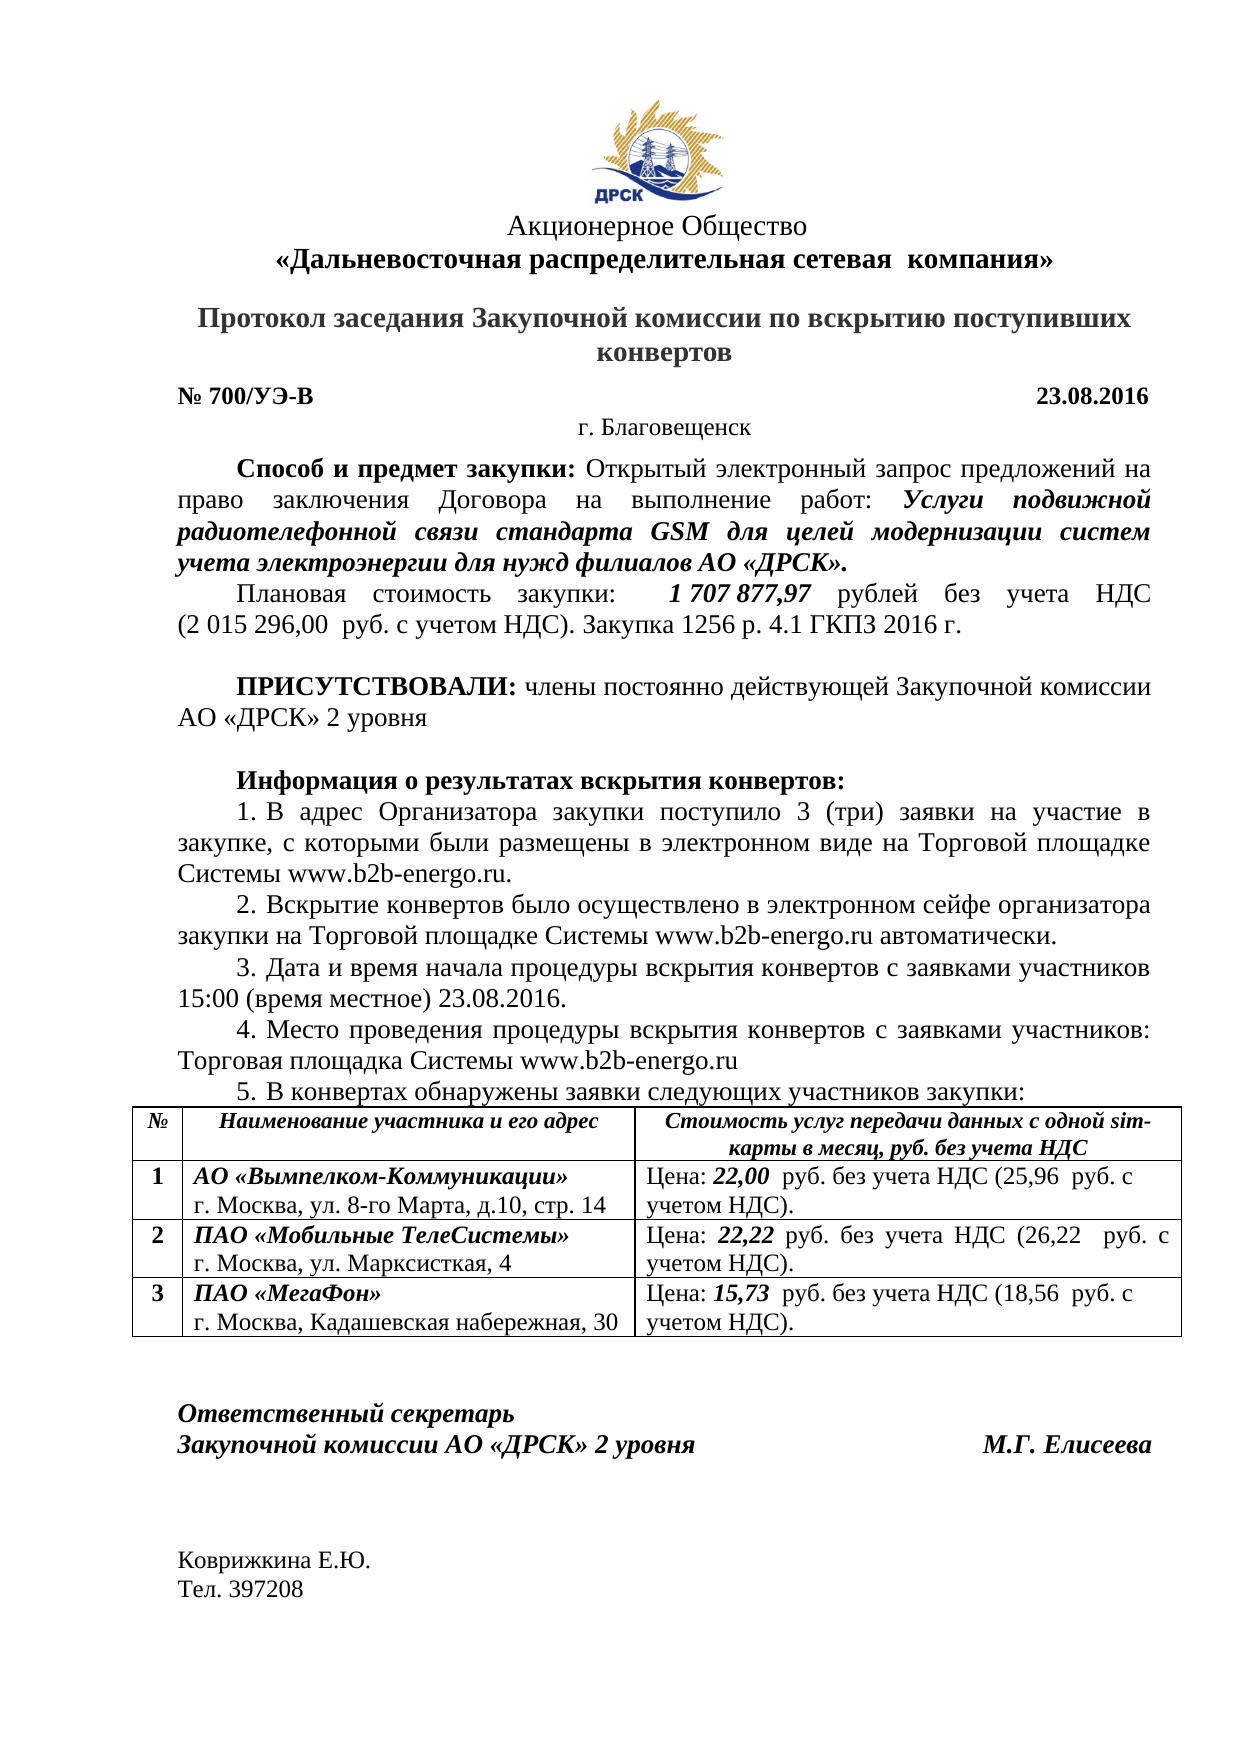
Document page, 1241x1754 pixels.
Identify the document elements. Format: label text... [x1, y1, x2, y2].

list В адрес Организатора закупки поступило 3 (три) заявки на участие в закупке, с которыми были размещены в электронном виде на Торговой площадке Системы www.b2b-energo.ru. [177, 795, 1152, 888]
text Протокол заседания Закупочной комиссии по вскрытию поступивших конвертов [177, 301, 1152, 368]
text Тел. 397208 [177, 1574, 1152, 1603]
text Ответственный секретарь [177, 1397, 1152, 1428]
table_cell Цена: 15,73 руб. без учета НДС (18,56 руб. с учетом НДС). [636, 1278, 1181, 1336]
table_cell АО «Вымпелком-Коммуникации» г. Москва, ул. 8-го Марта, д.10, стр. 14 [183, 1161, 634, 1219]
text Информация о результатах вскрытия конвертов: [177, 764, 1152, 795]
list Место проведения процедуры вскрытия конвертов с заявками участников: Торговая площадка Системы www.b2b-energo.ru [177, 1013, 1152, 1075]
table_header Стоимость услуг передачи данных с одной sim-карты в месяц, руб. без учета НДС [636, 1108, 1181, 1160]
table_header 23.08.2016 [663, 380, 1150, 412]
table_cell ПАО «Мобильные ТелеСистемы» г. Москва, ул. Марксисткая, 4 [183, 1220, 634, 1277]
subtitle Акционерное Общество [177, 208, 1137, 241]
picture [590, 100, 724, 208]
table_cell Цена: 22,22 руб. без учета НДС (26,22 руб. с учетом НДС). [636, 1220, 1181, 1277]
table_cell 3 [133, 1278, 182, 1336]
table_cell 1 [133, 1161, 182, 1219]
table_header Наименование участника и его адрес [183, 1108, 634, 1160]
table_cell Цена: 22,00 руб. без учета НДС (25,96 руб. с учетом НДС). [636, 1161, 1181, 1219]
text Закупочной комиссии АО «ДРСК» 2 уровня М.Г. Елисеева [177, 1428, 1152, 1459]
list ПРИСУТСТВОВАЛИ: члены постоянно действующей Закупочной комиссии АО «ДРСК» 2 уровня [177, 670, 1152, 733]
table_cell 2 [133, 1220, 182, 1277]
text Коврижкина Е.Ю. [177, 1545, 1152, 1574]
list В конвертах обнаружены заявки следующих участников закупки: [177, 1075, 1152, 1106]
list Вскрытие конвертов было осуществлено в электронном сейфе организатора закупки на Торговой площадке Системы www.b2b-energo.ru автоматически. [177, 888, 1152, 951]
text «Дальневосточная распределительная сетевая компания» [177, 241, 1152, 275]
text Плановая стоимость закупки: 1 707 877,97 рублей без учета НДС (2 015 296,00 руб. с учетом НДС). Закупка 1256 р. 4.1 ГКПЗ 2016 г. [177, 577, 1152, 639]
table_header № 700/УЭ-В [176, 380, 663, 412]
text г. Благовещенск [177, 412, 1152, 440]
list Способ и предмет закупки: Открытый электронный запрос предложений на право заключения Договора на выполнение работ: Услуги подвижной радиотелефонной связи стандарта GSM для целей модернизации систем учета электроэнергии для нужд филиалов АО «ДРСК». [177, 452, 1152, 577]
table_header № [133, 1108, 182, 1160]
list Дата и время начала процедуры вскрытия конвертов с заявками участников 15:00 (время местное) 23.08.2016. [177, 951, 1152, 1013]
table_cell ПАО «МегаФон» г. Москва, Кадашевская набережная, 30 [183, 1278, 634, 1336]
